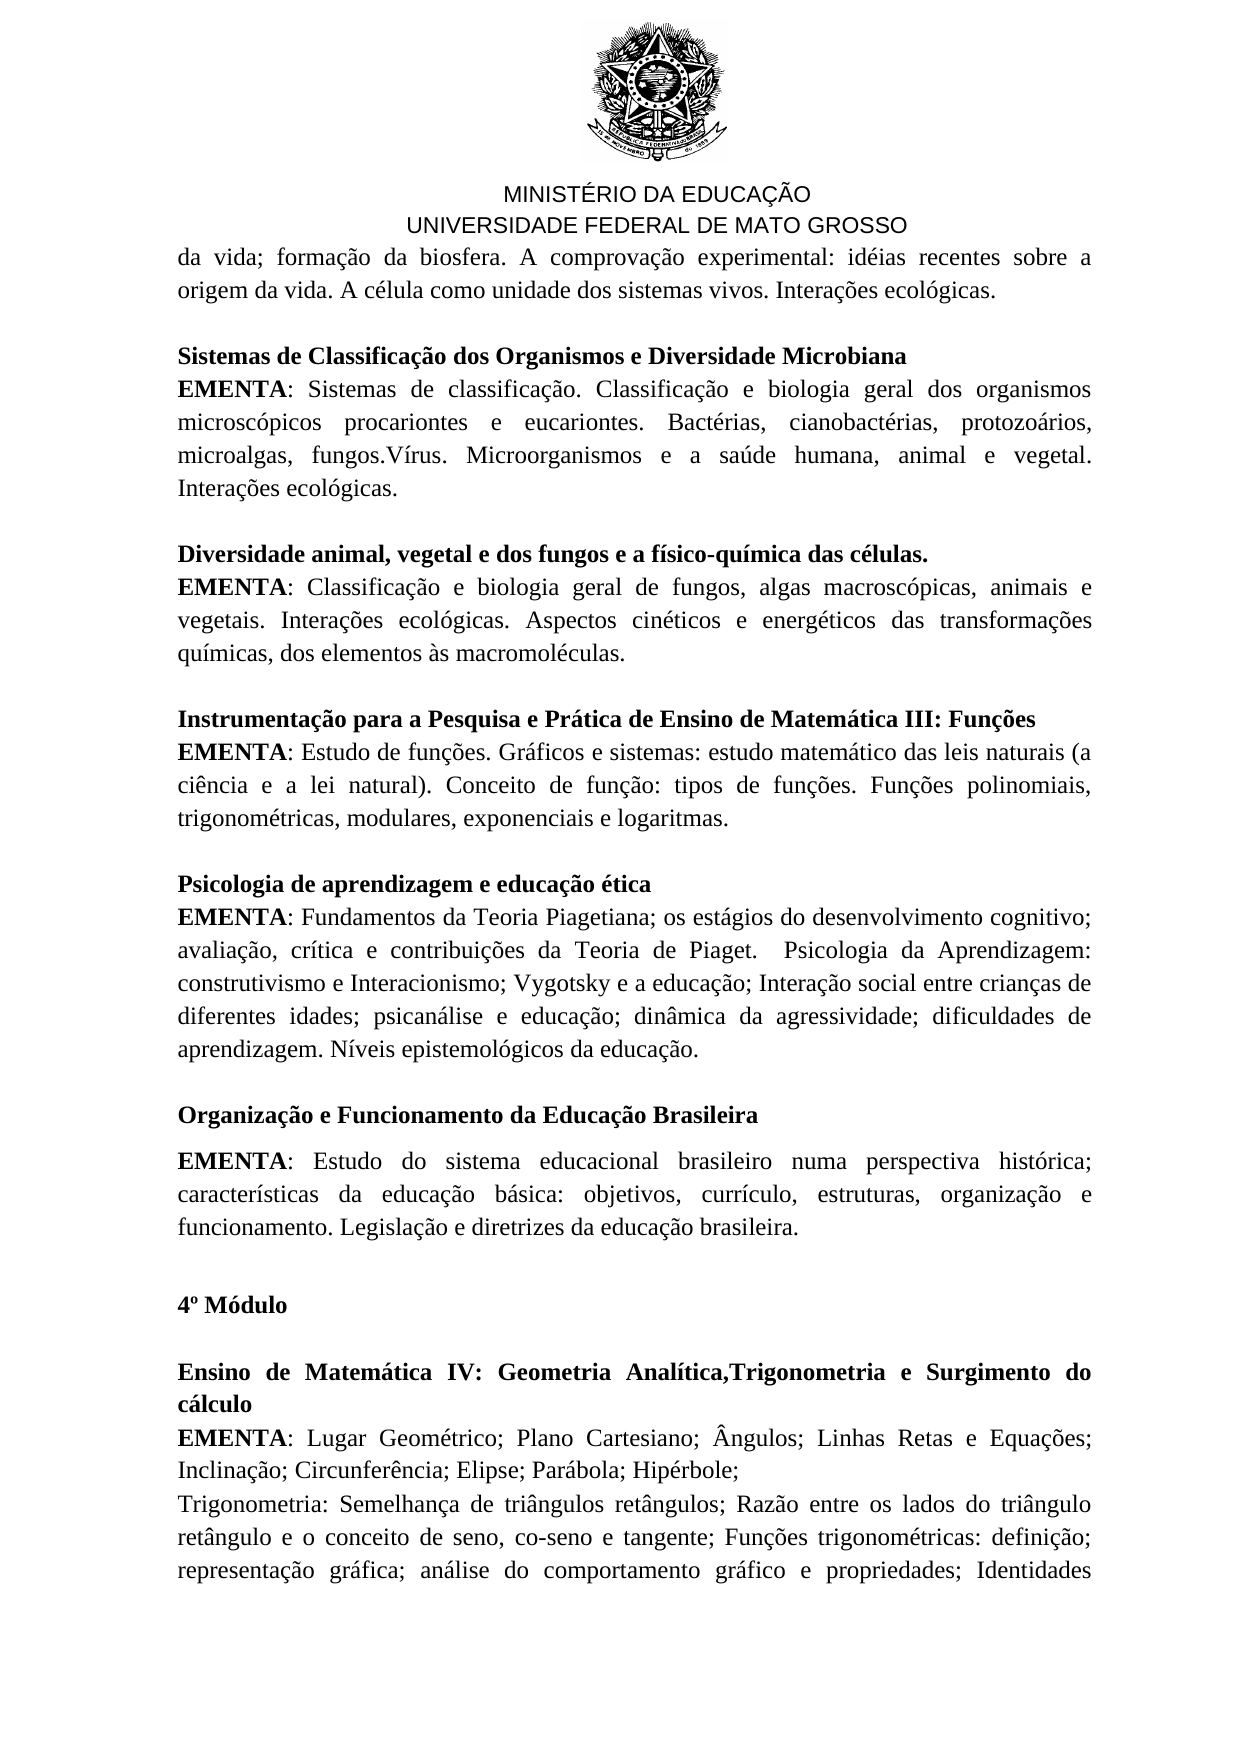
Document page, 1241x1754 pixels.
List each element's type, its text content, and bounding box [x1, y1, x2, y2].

text Psicologia de aprendizagem e educação ética [177, 869, 1093, 898]
text Diversidade animal, vegetal e dos fungos e a físico-química das células. [177, 539, 1093, 568]
text EMENTA: Estudo do sistema educacional brasileiro numa perspectiva histórica; características da educação básica: objetivos, currículo, estruturas, organização e funcionamento. Legislação e diretrizes da educação brasileira. [177, 1146, 1093, 1241]
picture [581, 18, 731, 163]
text EMENTA: Lugar Geométrico; Plano Cartesiano; Ângulos; Linhas Retas e Equações; Inclinação; Circunferência; Elipse; Parábola; Hipérbole; [177, 1423, 1093, 1484]
text EMENTA: Sistemas de classificação. Classificação e biologia geral dos organismos microscópicos procariontes e eucariontes. Bactérias, cianobactérias, protozoários, microalgas, fungos.Vírus. Microorganismos e a saúde humana, animal e vegetal. Interações ecológicas. [177, 374, 1093, 502]
text Sistemas de Classificação dos Organismos e Diversidade Microbiana [177, 341, 1093, 370]
text Organização e Funcionamento da Educação Brasileira [177, 1100, 1093, 1129]
text 4º Módulo [177, 1291, 1093, 1319]
text EMENTA: Estudo de funções. Gráficos e sistemas: estudo matemático das leis naturais (a ciência e a lei natural). Conceito de função: tipos de funções. Funções polinomiais, trigonométricas, modulares, exponenciais e logaritmas. [177, 737, 1093, 832]
text Ensino de Matemática IV: Geometria Analítica,Trigonometria e Surgimento do cálculo [177, 1357, 1093, 1418]
text EMENTA: Fundamentos da Teoria Piagetiana; os estágios do desenvolvimento cognitivo; avaliação, crítica e contribuições da Teoria de Piaget. Psicologia da Aprendizagem: construtivismo e Interacionismo; Vygotsky e a educação; Interação social entre crianças de diferentes idades; psicanálise e educação; dinâmica da agressividade; dificuldades de aprendizagem. Níveis epistemológicos da educação. [177, 902, 1093, 1063]
text Instrumentação para a Pesquisa e Prática de Ensino de Matemática III: Funções [177, 704, 1093, 733]
text EMENTA: Classificação e biologia geral de fungos, algas macroscópicas, animais e vegetais. Interações ecológicas. Aspectos cinéticos e energéticos das transformações químicas, dos elementos às macromoléculas. [177, 572, 1093, 667]
